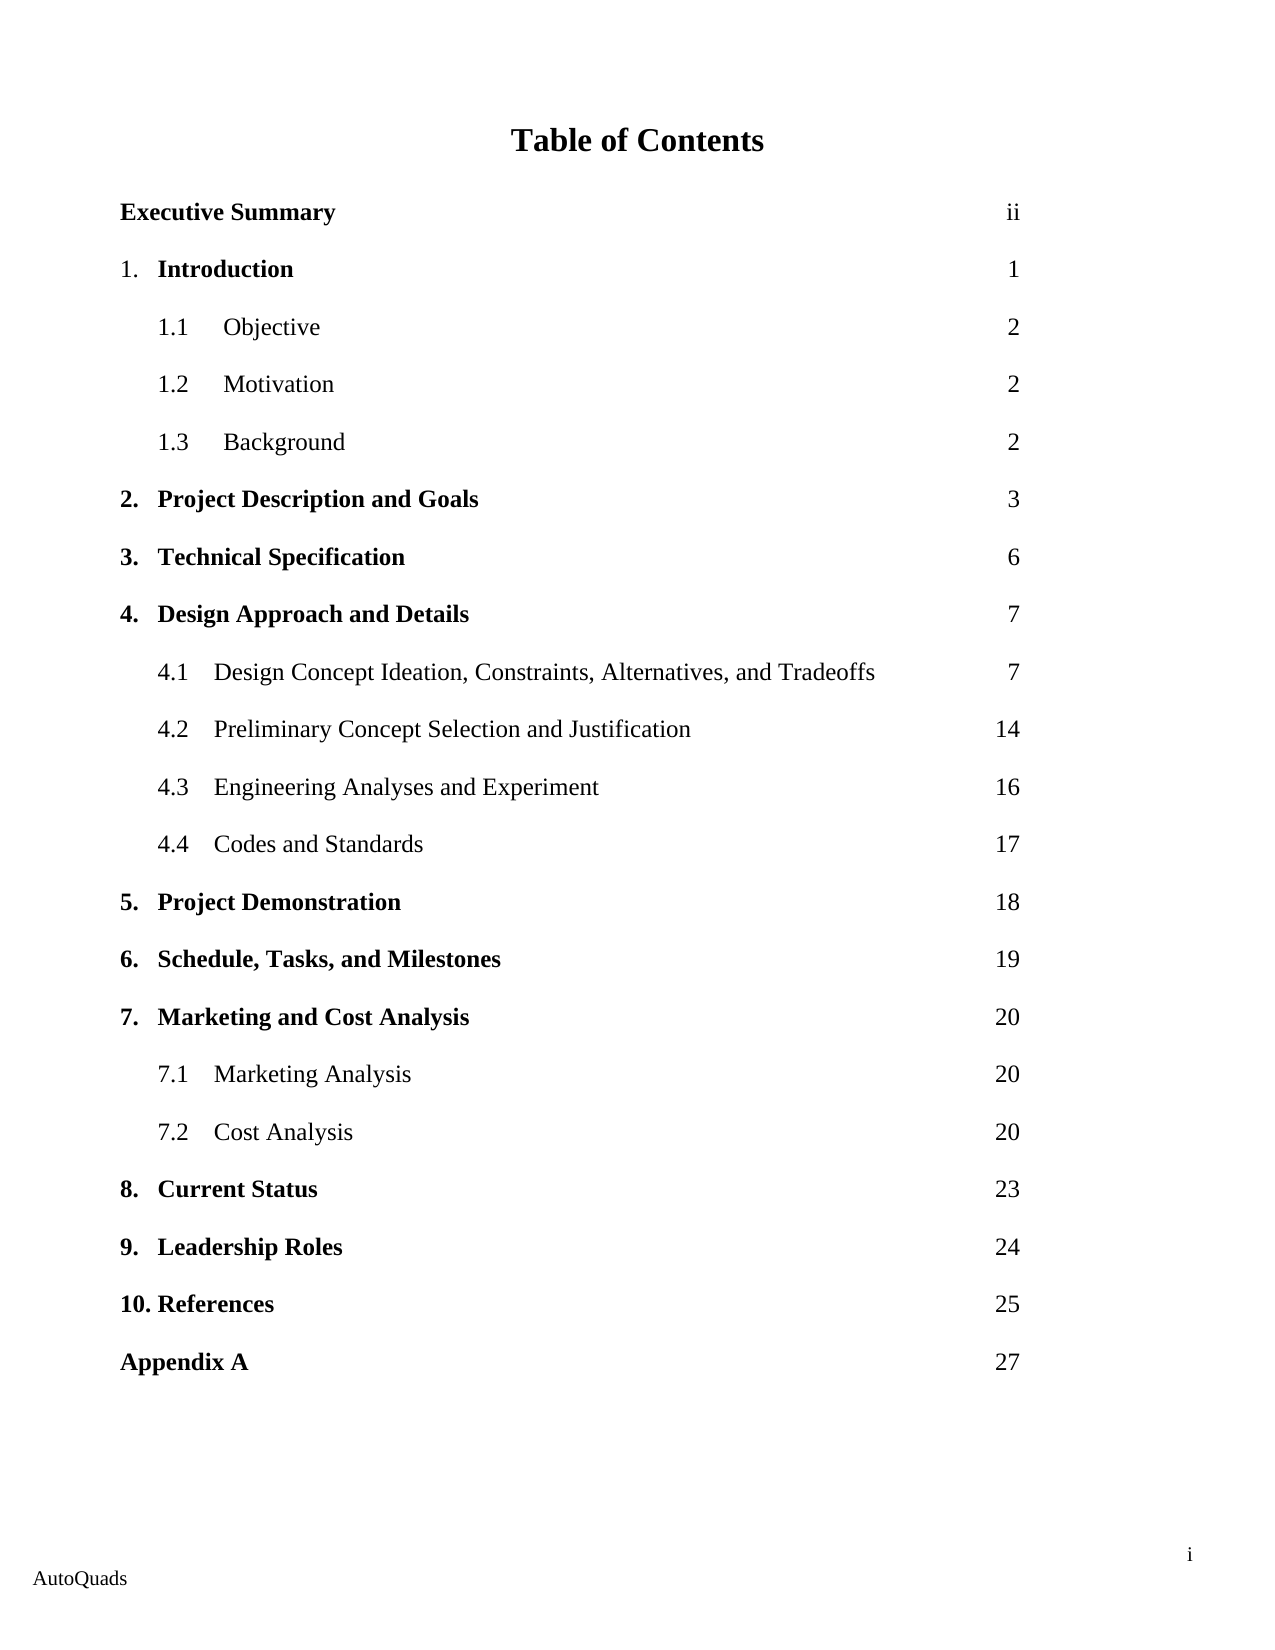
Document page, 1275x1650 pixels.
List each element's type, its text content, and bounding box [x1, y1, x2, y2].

list Cost Analysis 20 [157, 1117, 1155, 1145]
list Introduction 1 [120, 254, 1155, 283]
list Codes and Standards 17 [157, 829, 1155, 858]
list Marketing and Cost Analysis 20 [120, 1002, 1155, 1030]
text Executive Summary ii [120, 197, 1155, 225]
list Marketing Analysis 20 [157, 1059, 1155, 1088]
list Schedule, Tasks, and Milestones 19 [120, 944, 1155, 973]
list Current Status 23 [120, 1174, 1155, 1203]
text Appendix A 27 [120, 1347, 1155, 1375]
list Background 2 [157, 427, 1155, 455]
list Motivation 2 [157, 369, 1155, 398]
list References 25 [120, 1289, 1155, 1318]
list Engineering Analyses and Experiment 16 [157, 772, 1155, 800]
list Objective 2 [157, 312, 1155, 340]
list Design Concept Ideation, Constraints, Alternatives, and Tradeoffs 7 [157, 657, 1155, 685]
list Leadership Roles 24 [120, 1232, 1155, 1260]
list Design Approach and Details 7 [120, 599, 1155, 628]
list Project Description and Goals 3 [120, 484, 1155, 513]
list Technical Specification 6 [120, 542, 1155, 570]
list Preliminary Concept Selection and Justification 14 [157, 714, 1155, 743]
text Table of Contents [120, 120, 1155, 158]
list Project Demonstration 18 [120, 887, 1155, 915]
